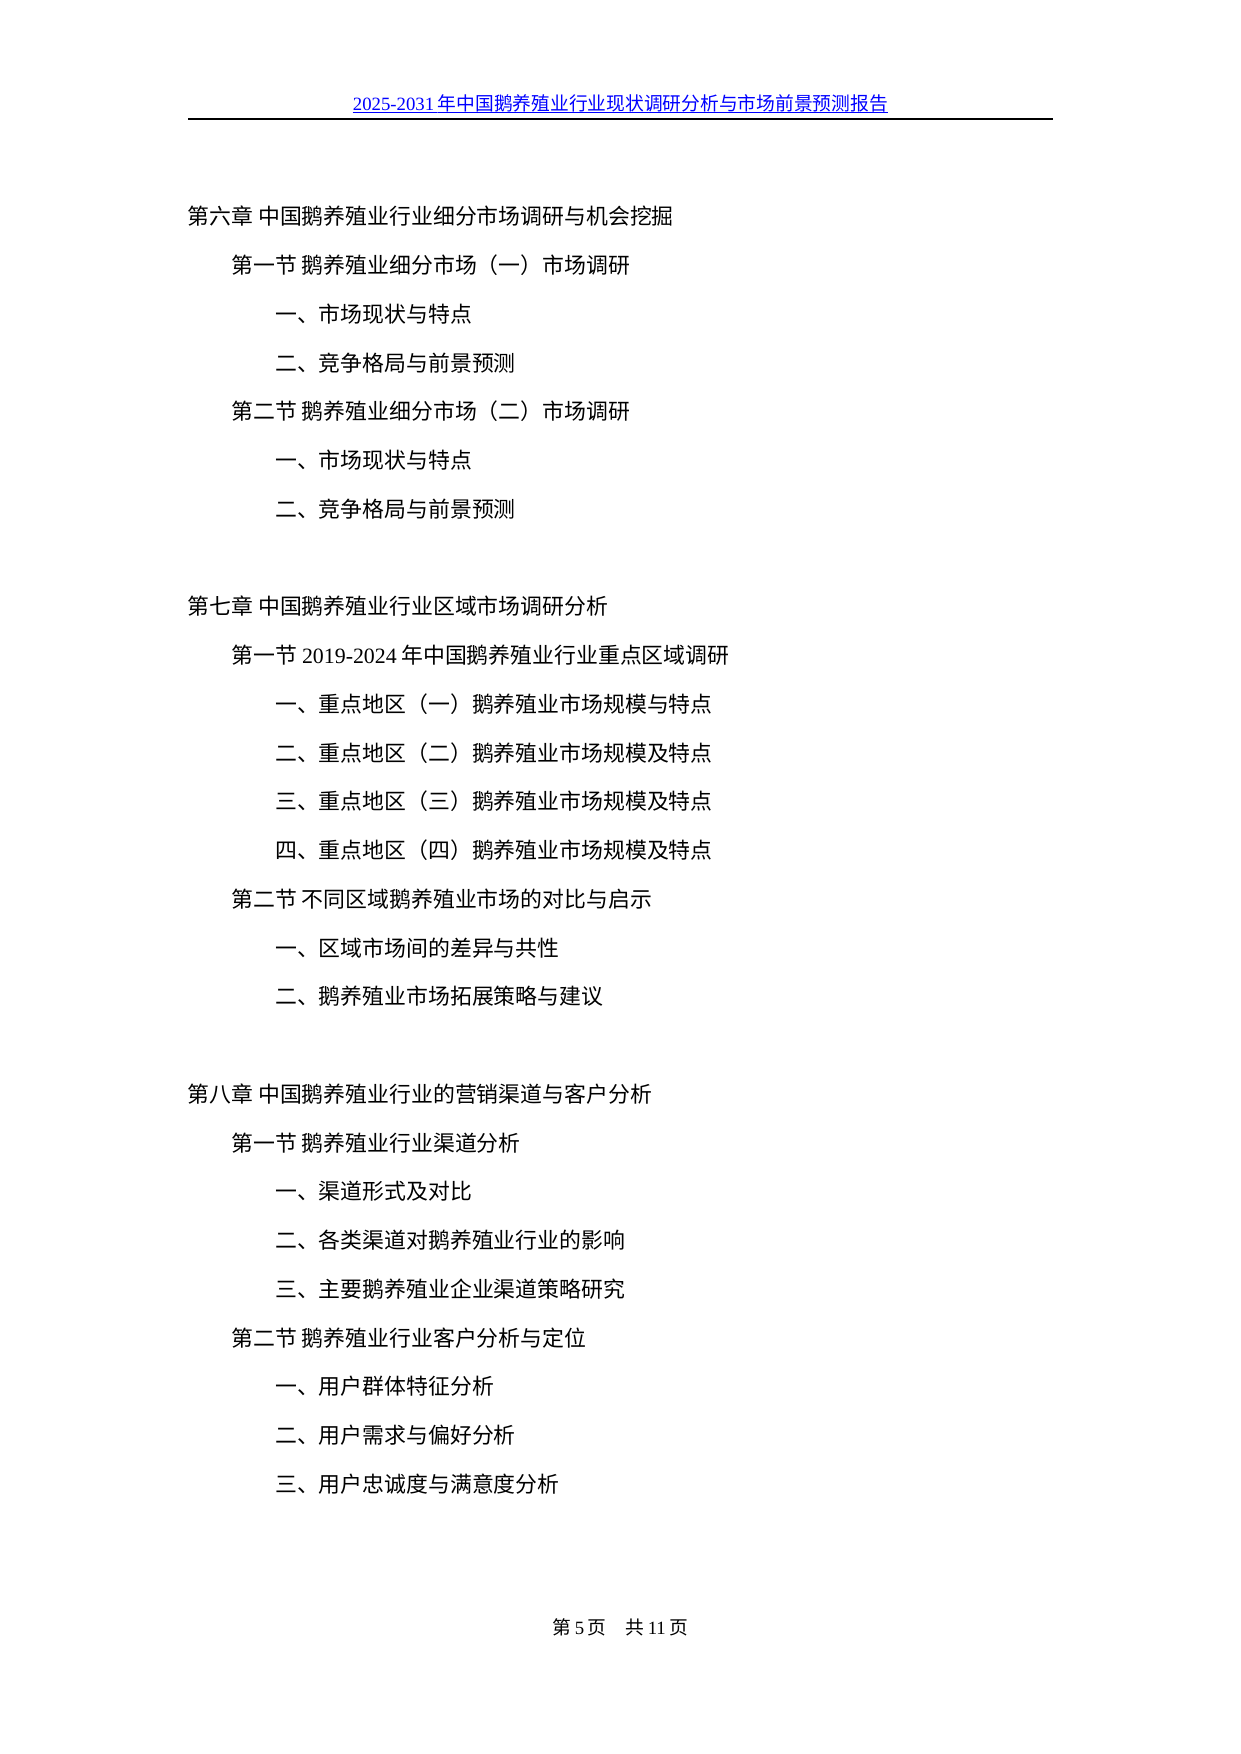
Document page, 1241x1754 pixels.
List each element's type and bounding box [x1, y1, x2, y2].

text [187, 150, 1053, 1499]
